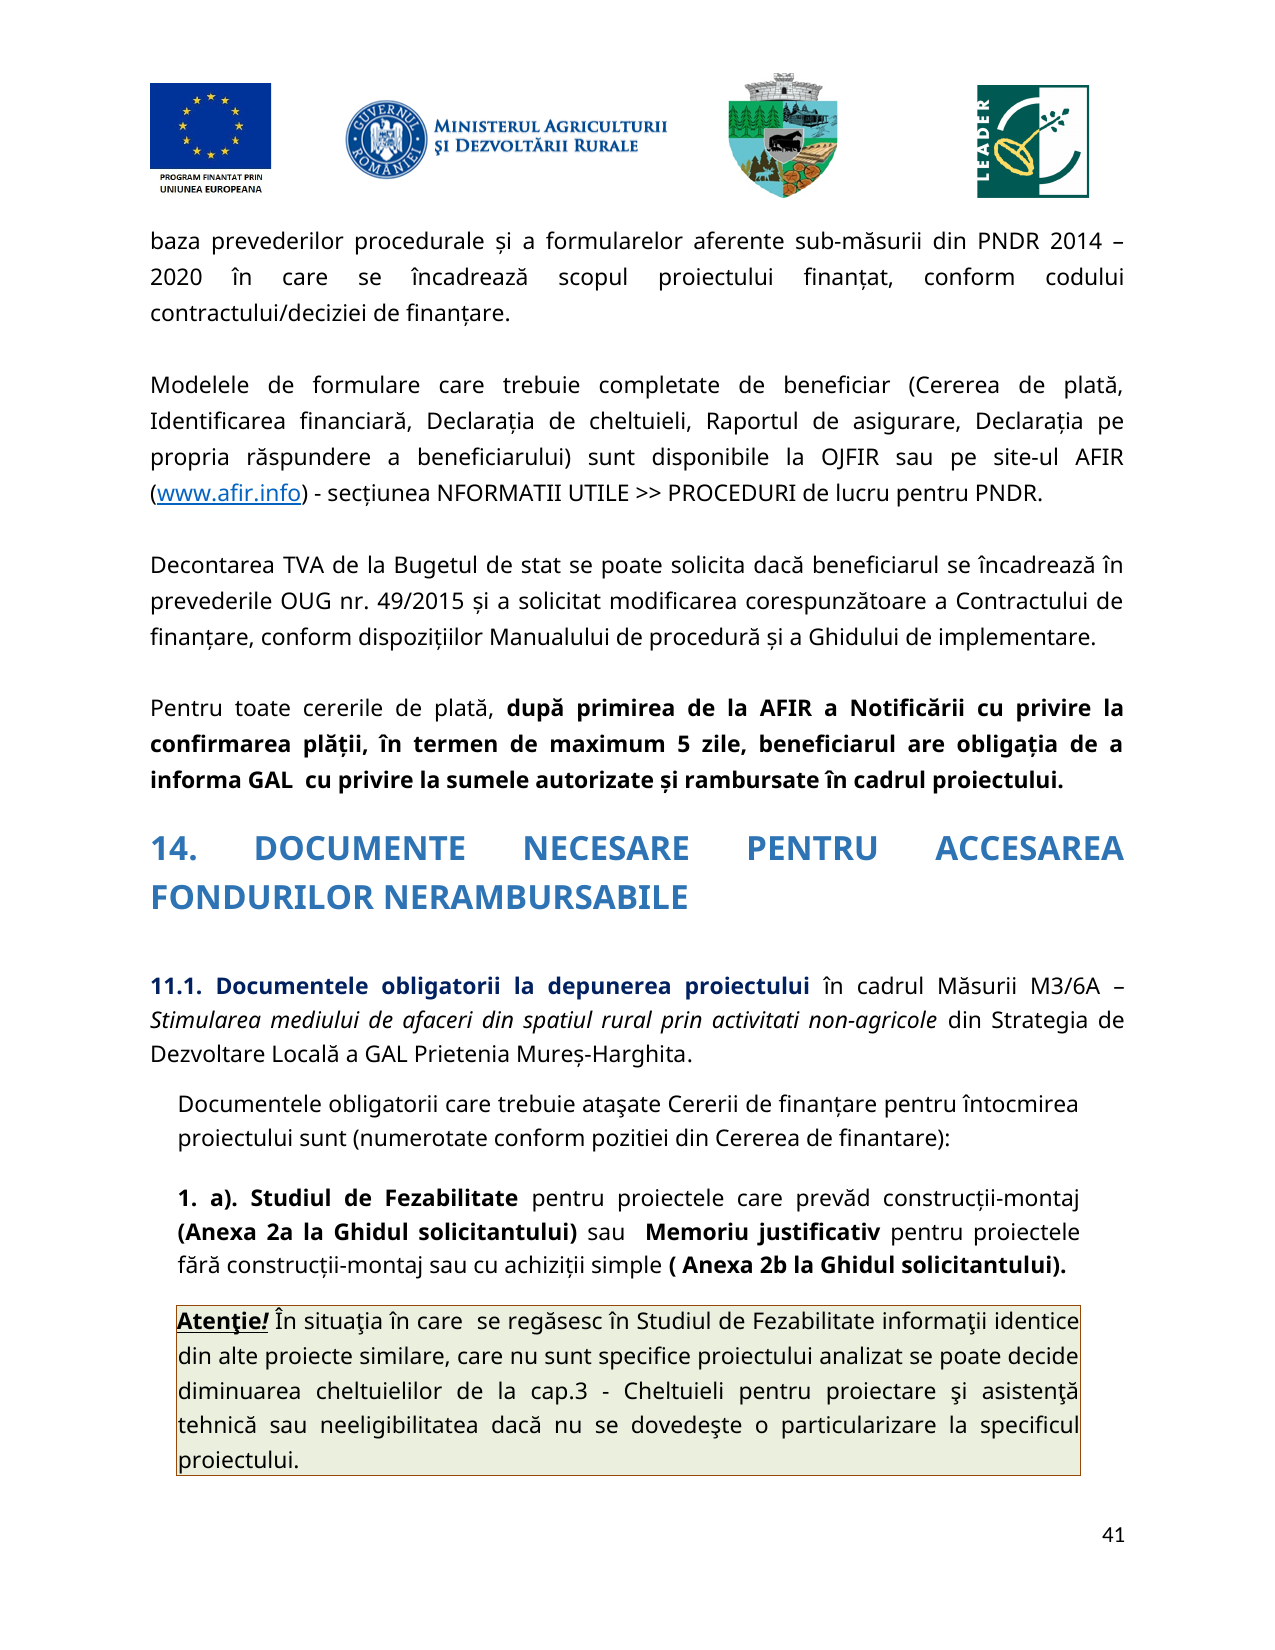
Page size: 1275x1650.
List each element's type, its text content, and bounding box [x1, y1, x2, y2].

text 11.1. Documentele obligatorii la depunerea proiectului în cadrul Măsurii M3/6A –Stimularea mediului de afaceri din spatiul rural prin activitati non-agricole din Strategia de Dezvoltare Locală a GAL Prietenia Mureș-Harghita. [150, 970, 1125, 1069]
picture [150, 83, 272, 198]
text 1. a). Studiul de Fezabilitate pentru proiectele care prevăd construcții-montaj (Anexa 2a la Ghidul solicitantului) sau Memoriu justificativ pentru proiectele fără construcții-montaj sau cu achiziții simple ( Anexa 2b la Ghidul solicitantului). [177, 1182, 1080, 1281]
text Pentru toate cererile de plată, după primirea de la AFIR a Notificării cu privire la confirmarea plății, în termen de maximum 5 zile, beneficiarul are obligația de a informa GAL cu privire la sumele autorizate și rambursate în cadrul proiectului. [150, 692, 1125, 796]
text Atenţie! În situaţia în care se regăsesc în Studiul de Fezabilitate informaţii identice din alte proiecte similare, care nu sunt specifice proiectului analizat se poate decide diminuarea cheltuielilor de la cap.3 - Cheltuieli pentru proiectare şi asistenţă tehnică sau neeligibilitatea dacă nu se dovedeşte o particularizare la specificul proiectului. [177, 1306, 1080, 1475]
subtitle 14. DOCUMENTE NECESARE PENTRU ACCESAREA FONDURILOR NERAMBURSABILE [150, 825, 1125, 919]
picture [333, 83, 672, 198]
picture [728, 73, 838, 198]
text Modelele de formulare care trebuie completate de beneficiar (Cererea de plată, Identificarea financiară, Declarația de cheltuieli, Raportul de asigurare, Declarația pe propria răspundere a beneficiarului) sunt disponibile la OJFIR sau pe site‐ul AFIR (www.afir.info) - secțiunea NFORMATII UTILE >> PROCEDURI de lucru pentru PNDR. [150, 369, 1125, 508]
text Decontarea TVA de la Bugetul de stat se poate solicita dacă beneficiarul se încadrează în prevederile OUG nr. 49/2015 și a solicitat modificarea corespunzătoare a Contractului de finanțare, conform dispozițiilor Manualului de procedură și a Ghidului de implementare. [150, 549, 1125, 652]
text Documentele obligatorii care trebuie ataşate Cererii de finanțare pentru întocmirea proiectului sunt (numerotate conform pozitiei din Cererea de finantare): [177, 1088, 1080, 1153]
picture [977, 85, 1090, 198]
